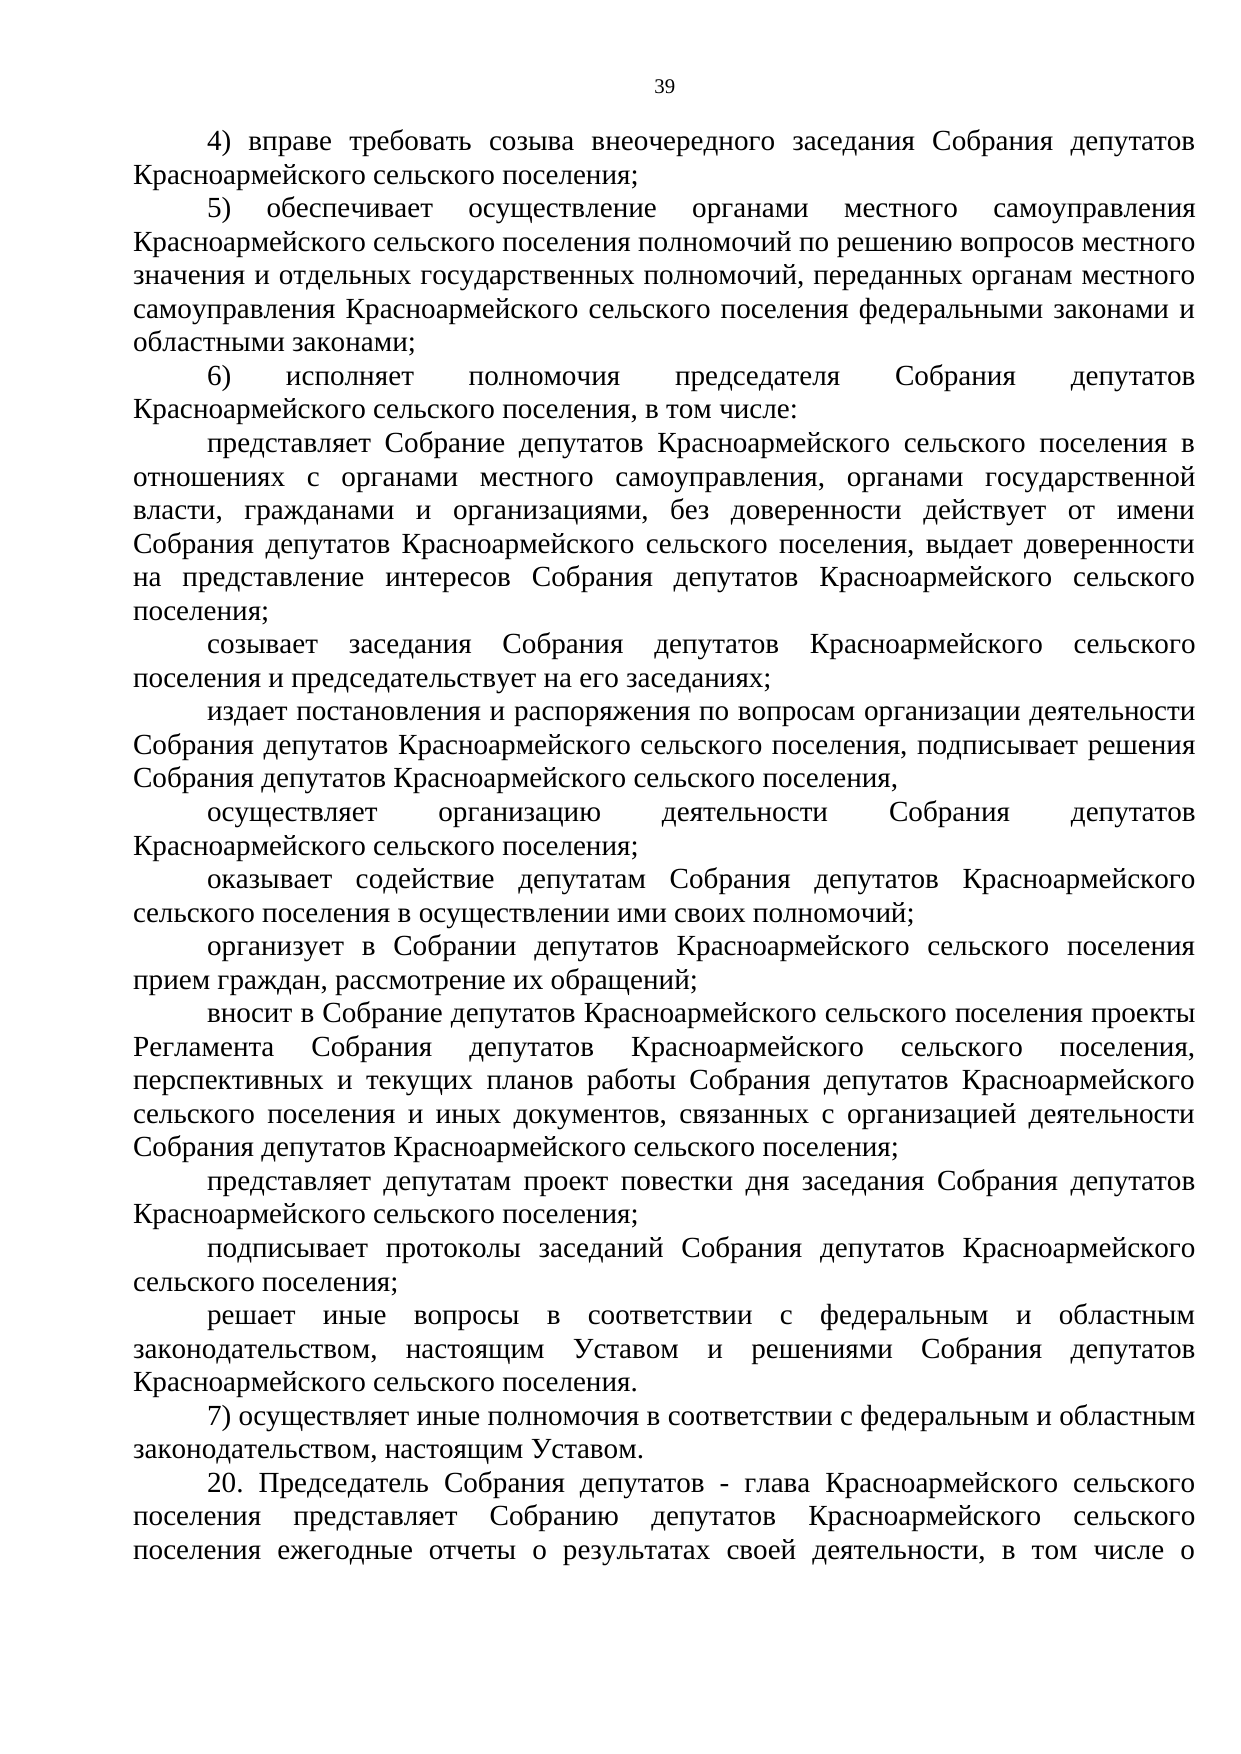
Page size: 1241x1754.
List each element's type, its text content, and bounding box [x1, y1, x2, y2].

text 4) вправе требовать созыва внеочередного заседания Собрания депутатов Красноармейского сельского поселения; [133, 123, 1196, 190]
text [133, 1465, 1196, 1566]
text организует в Собрании депутатов Красноармейского сельского поселения прием граждан, рассмотрение их обращений; [133, 928, 1196, 995]
text представляет депутатам проект повестки дня заседания Собрания депутатов Красноармейского сельского поселения; [133, 1163, 1196, 1230]
text 5) обеспечивает осуществление органами местного самоуправления Красноармейского сельского поселения полномочий по решению вопросов местного значения и отдельных государственных полномочий, переданных органам местного самоуправления Красноармейского сельского поселения федеральными законами и областными законами; [133, 190, 1196, 358]
text подписывает протоколы заседаний Собрания депутатов Красноармейского сельского поселения; [133, 1230, 1196, 1297]
text созывает заседания Собрания депутатов Красноармейского сельского поселения и председательствует на его заседаниях; [133, 626, 1196, 693]
text представляет Собрание депутатов Красноармейского сельского поселения в отношениях с органами местного самоуправления, органами государственной власти, гражданами и организациями, без доверенности действует от имени Собрания депутатов Красноармейского сельского поселения, выдает доверенности на представление интересов Собрания депутатов Красноармейского сельского поселения; [133, 425, 1196, 626]
text оказывает содействие депутатам Собрания депутатов Красноармейского сельского поселения в осуществлении ими своих полномочий; [133, 861, 1196, 928]
text решает иные вопросы в соответствии с федеральным и областным законодательством, настоящим Уставом и решениями Собрания депутатов Красноармейского сельского поселения. [133, 1297, 1196, 1398]
text вносит в Собрание депутатов Красноармейского сельского поселения проекты Регламента Собрания депутатов Красноармейского сельского поселения, перспективных и текущих планов работы Собрания депутатов Красноармейского сельского поселения и иных документов, связанных с организацией деятельности Собрания депутатов Красноармейского сельского поселения; [133, 995, 1196, 1163]
text 6) исполняет полномочия председателя Собрания депутатов Красноармейского сельского поселения, в том числе: [133, 358, 1196, 425]
text издает постановления и распоряжения по вопросам организации деятельности Собрания депутатов Красноармейского сельского поселения, подписывает решения Собрания депутатов Красноармейского сельского поселения, [133, 693, 1196, 794]
text осуществляет организацию деятельности Собрания депутатов Красноармейского сельского поселения; [133, 794, 1196, 861]
text 7) осуществляет иные полномочия в соответствии с федеральным и областным законодательством, настоящим Уставом. [133, 1398, 1196, 1465]
